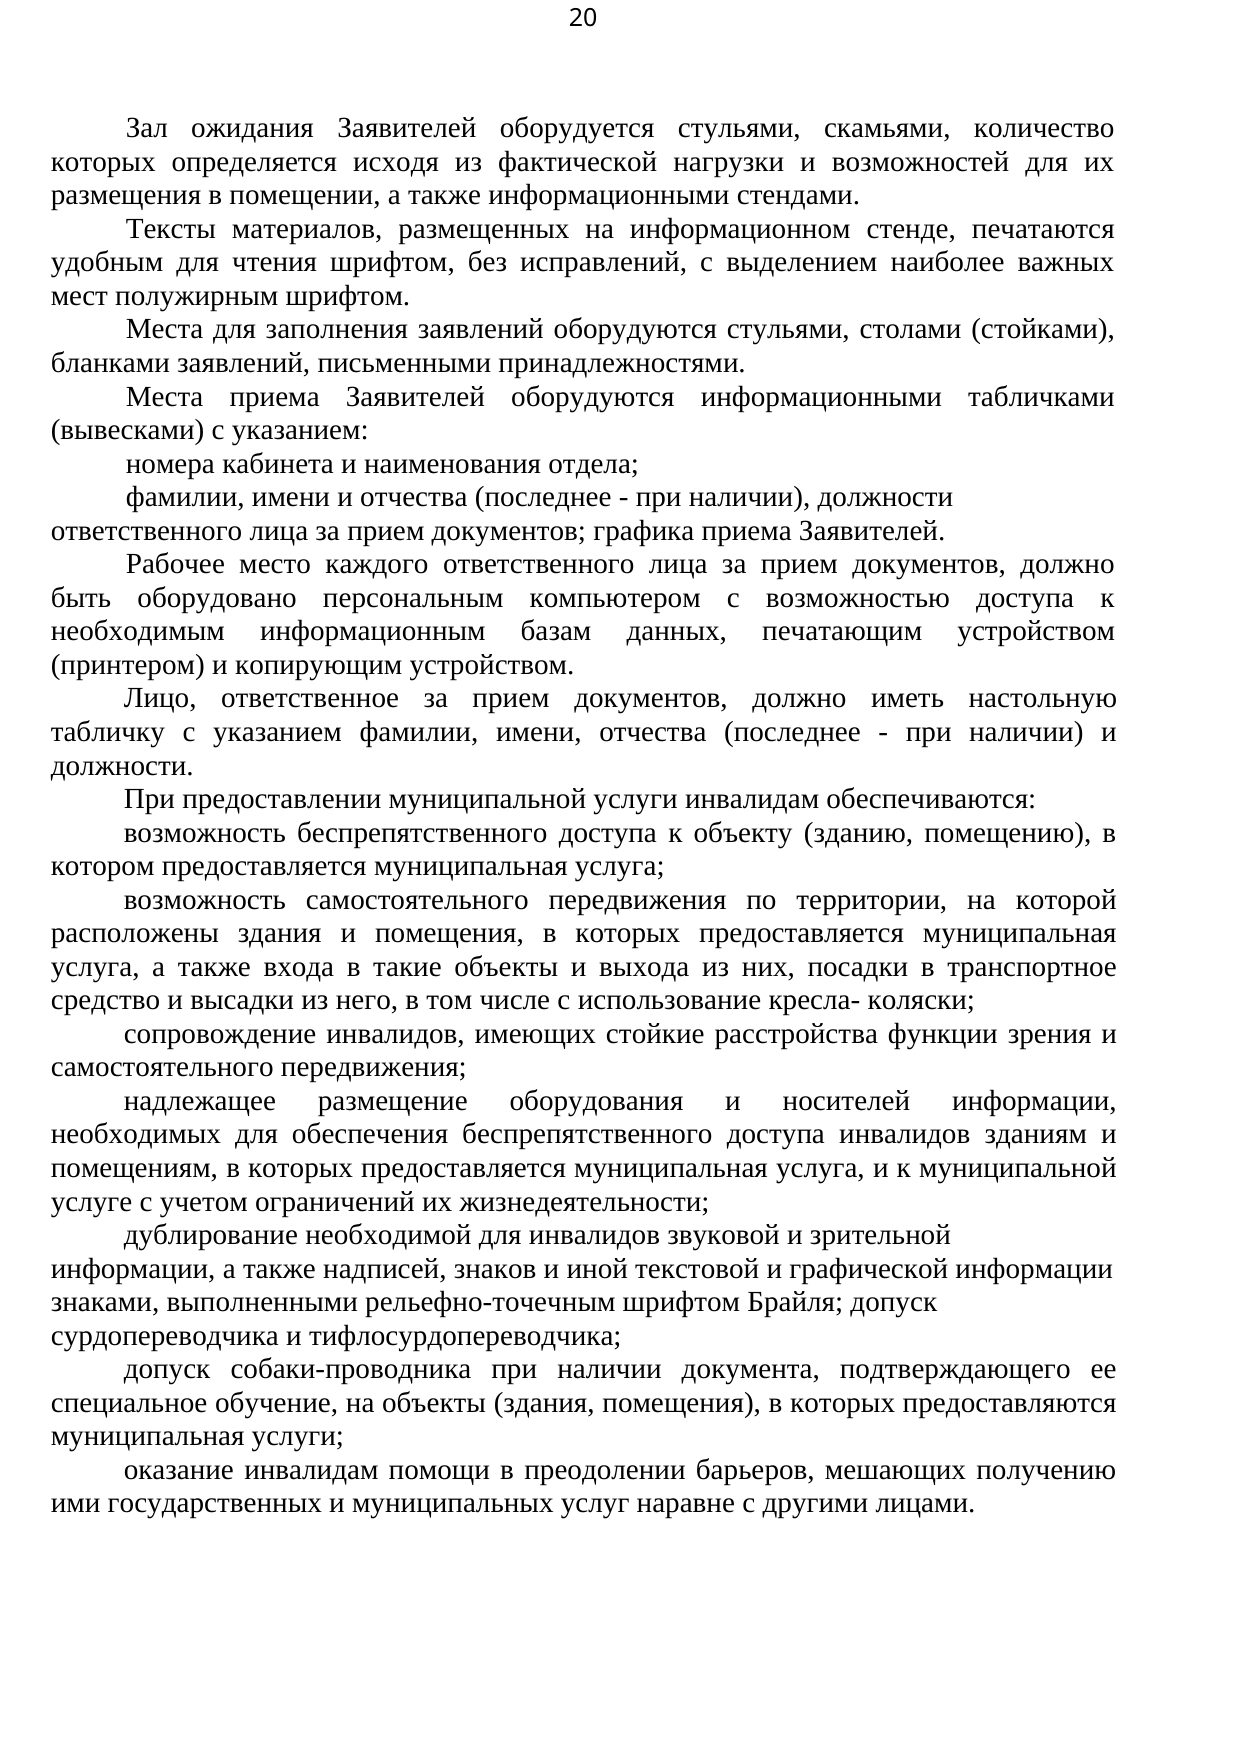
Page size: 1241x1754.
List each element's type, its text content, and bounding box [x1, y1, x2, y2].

text Рабочее место каждого ответственного лица за прием документов, должно быть оборудовано персональным компьютером с возможностью доступа к необходимым информационным базам данных, печатающим устройством (принтером) и копирующим устройством. [51, 547, 1115, 681]
text Лицо, ответственное за прием документов, должно иметь настольную табличку с указанием фамилии, имени, отчества (последнее - при наличии) и должности. [51, 681, 1117, 782]
text дублирование необходимой для инвалидов звуковой и зрительной информации, а также надписей, знаков и иной текстовой и графической информации знаками, выполненными рельефно-точечным шрифтом Брайля; допуск сурдопереводчика и тифлосурдопереводчика; [51, 1218, 1117, 1352]
text возможность самостоятельного передвижения по территории, на которой расположены здания и помещения, в которых предоставляется муниципальная услуга, а также входа в такие объекты и выхода из них, посадки в транспортное средство и высадки из него, в том числе с использование кресла- коляски; [51, 882, 1117, 1016]
text допуск собаки-проводника при наличии документа, подтверждающего ее специальное обучение, на объекты (здания, помещения), в которых предоставляются муниципальная услуги; [51, 1352, 1117, 1452]
text Места для заполнения заявлений оборудуются стульями, столами (стойками), бланками заявлений, письменными принадлежностями. [51, 312, 1115, 379]
text возможность беспрепятственного доступа к объекту (зданию, помещению), в котором предоставляется муниципальная услуга; [51, 815, 1117, 882]
text номера кабинета и наименования отдела; [51, 446, 1117, 480]
text фамилии, имени и отчества (последнее - при наличии), должности ответственного лица за прием документов; графика приема Заявителей. [51, 480, 1115, 547]
text При предоставлении муниципальной услуги инвалидам обеспечиваются: [51, 782, 1117, 815]
text Места приема Заявителей оборудуются информационными табличками (вывесками) с указанием: [51, 379, 1115, 446]
text надлежащее размещение оборудования и носителей информации, необходимых для обеспечения беспрепятственного доступа инвалидов зданиям и помещениям, в которых предоставляется муниципальная услуга, и к муниципальной услуге с учетом ограничений их жизнедеятельности; [51, 1083, 1117, 1218]
text Тексты материалов, размещенных на информационном стенде, печатаются удобным для чтения шрифтом, без исправлений, с выделением наиболее важных мест полужирным шрифтом. [51, 211, 1115, 312]
text сопровождение инвалидов, имеющих стойкие расстройства функции зрения и самостоятельного передвижения; [51, 1016, 1117, 1083]
text Зал ожидания Заявителей оборудуется стульями, скамьями, количество которых определяется исходя из фактической нагрузки и возможностей для их размещения в помещении, а также информационными стендами. [51, 111, 1115, 211]
text оказание инвалидам помощи в преодолении барьеров, мешающих получению ими государственных и муниципальных услуг наравне с другими лицами. [51, 1452, 1117, 1519]
